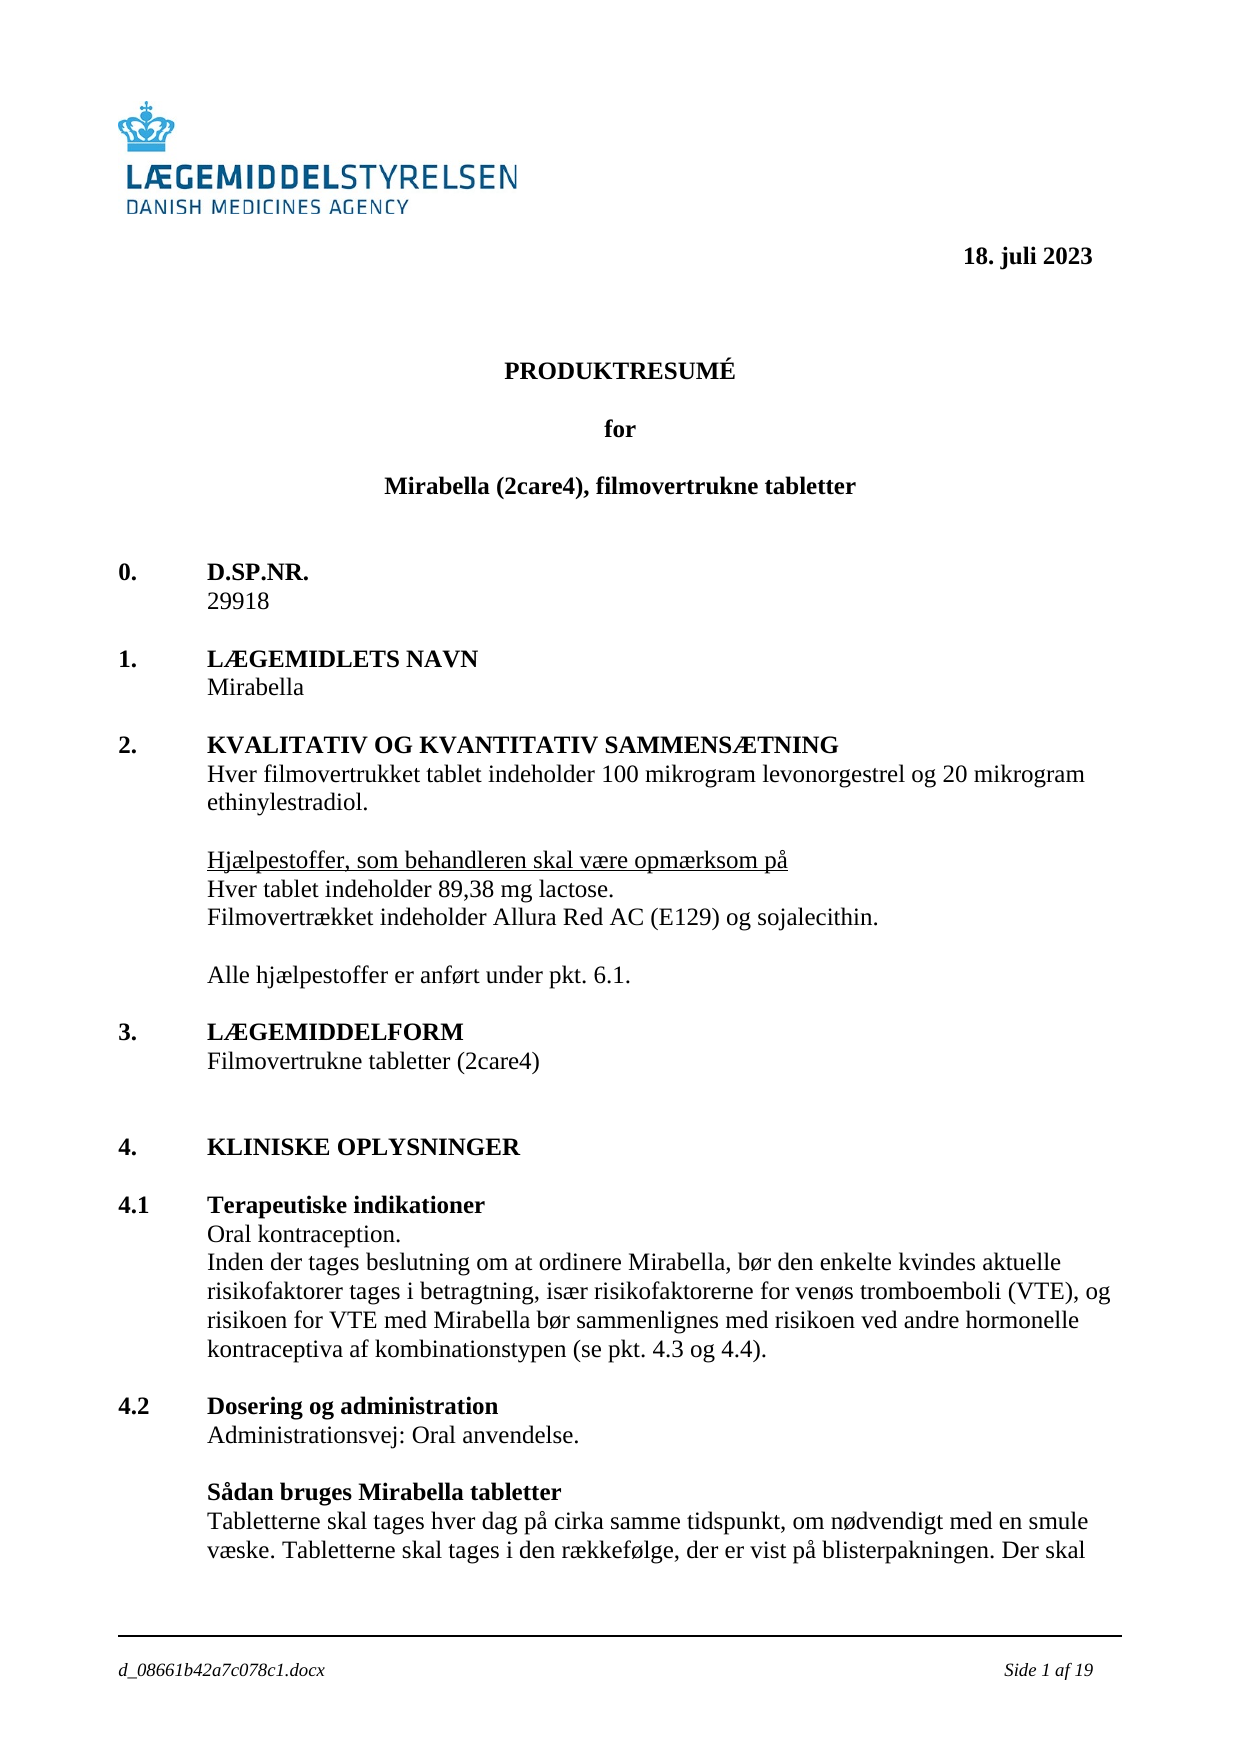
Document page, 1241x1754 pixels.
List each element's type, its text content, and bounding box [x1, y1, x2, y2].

text for [118, 414, 1122, 442]
text Alle hjælpestoffer er anført under pkt. 6.1. [207, 960, 1122, 989]
text PRODUKTRESUMÉ [118, 356, 1122, 385]
title 18. juli 2023 [118, 241, 1122, 270]
text Filmovertrækket indeholder Allura Red AC (E129) og sojalecithin. [207, 902, 1122, 931]
text 2. KVALITATIV OG KVANTITATIV SAMMENSÆTNING [118, 730, 1122, 759]
text Mirabella [118, 672, 1122, 701]
text Mirabella (2care4), filmovertrukne tabletter [118, 471, 1122, 500]
text Hver tablet indeholder 89,38 mg lactose. [207, 874, 1122, 902]
text Administrationsvej: Oral anvendelse. [207, 1420, 1122, 1449]
text 29918 [207, 586, 1122, 615]
text Hver filmovertrukket tablet indeholder 100 mikrogram levonorgestrel og 20 mikrogram ethinylestradiol. [207, 759, 1122, 816]
text 1. LÆGEMIDLETS NAVN [118, 644, 1122, 672]
text Oral kontraception. [207, 1219, 1122, 1247]
text Hjælpestoffer, som behandleren skal være opmærksom på [207, 845, 1122, 874]
text 4.1 Terapeutiske indikationer [118, 1190, 1122, 1219]
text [207, 1506, 1122, 1564]
text Sådan bruges Mirabella tabletter [207, 1477, 1122, 1506]
text 0. D.SP.NR. [118, 557, 1122, 586]
text 3. LÆGEMIDDELFORM [118, 1017, 1122, 1046]
text 4.2 Dosering og administration [118, 1391, 1122, 1420]
text 4. KLINISKE OPLYSNINGER [118, 1132, 1122, 1161]
picture [118, 101, 517, 214]
text Inden der tages beslutning om at ordinere Mirabella, bør den enkelte kvindes aktuelle risikofaktorer tages i betragtning, især risikofaktorerne for venøs tromboemboli (VTE), og risikoen for VTE med Mirabella bør sammenlignes med risikoen ved andre hormonelle kontraceptiva af kombinationstypen (se pkt. 4.3 og 4.4). [207, 1247, 1122, 1362]
text Filmovertrukne tabletter (2care4) [207, 1046, 1122, 1075]
